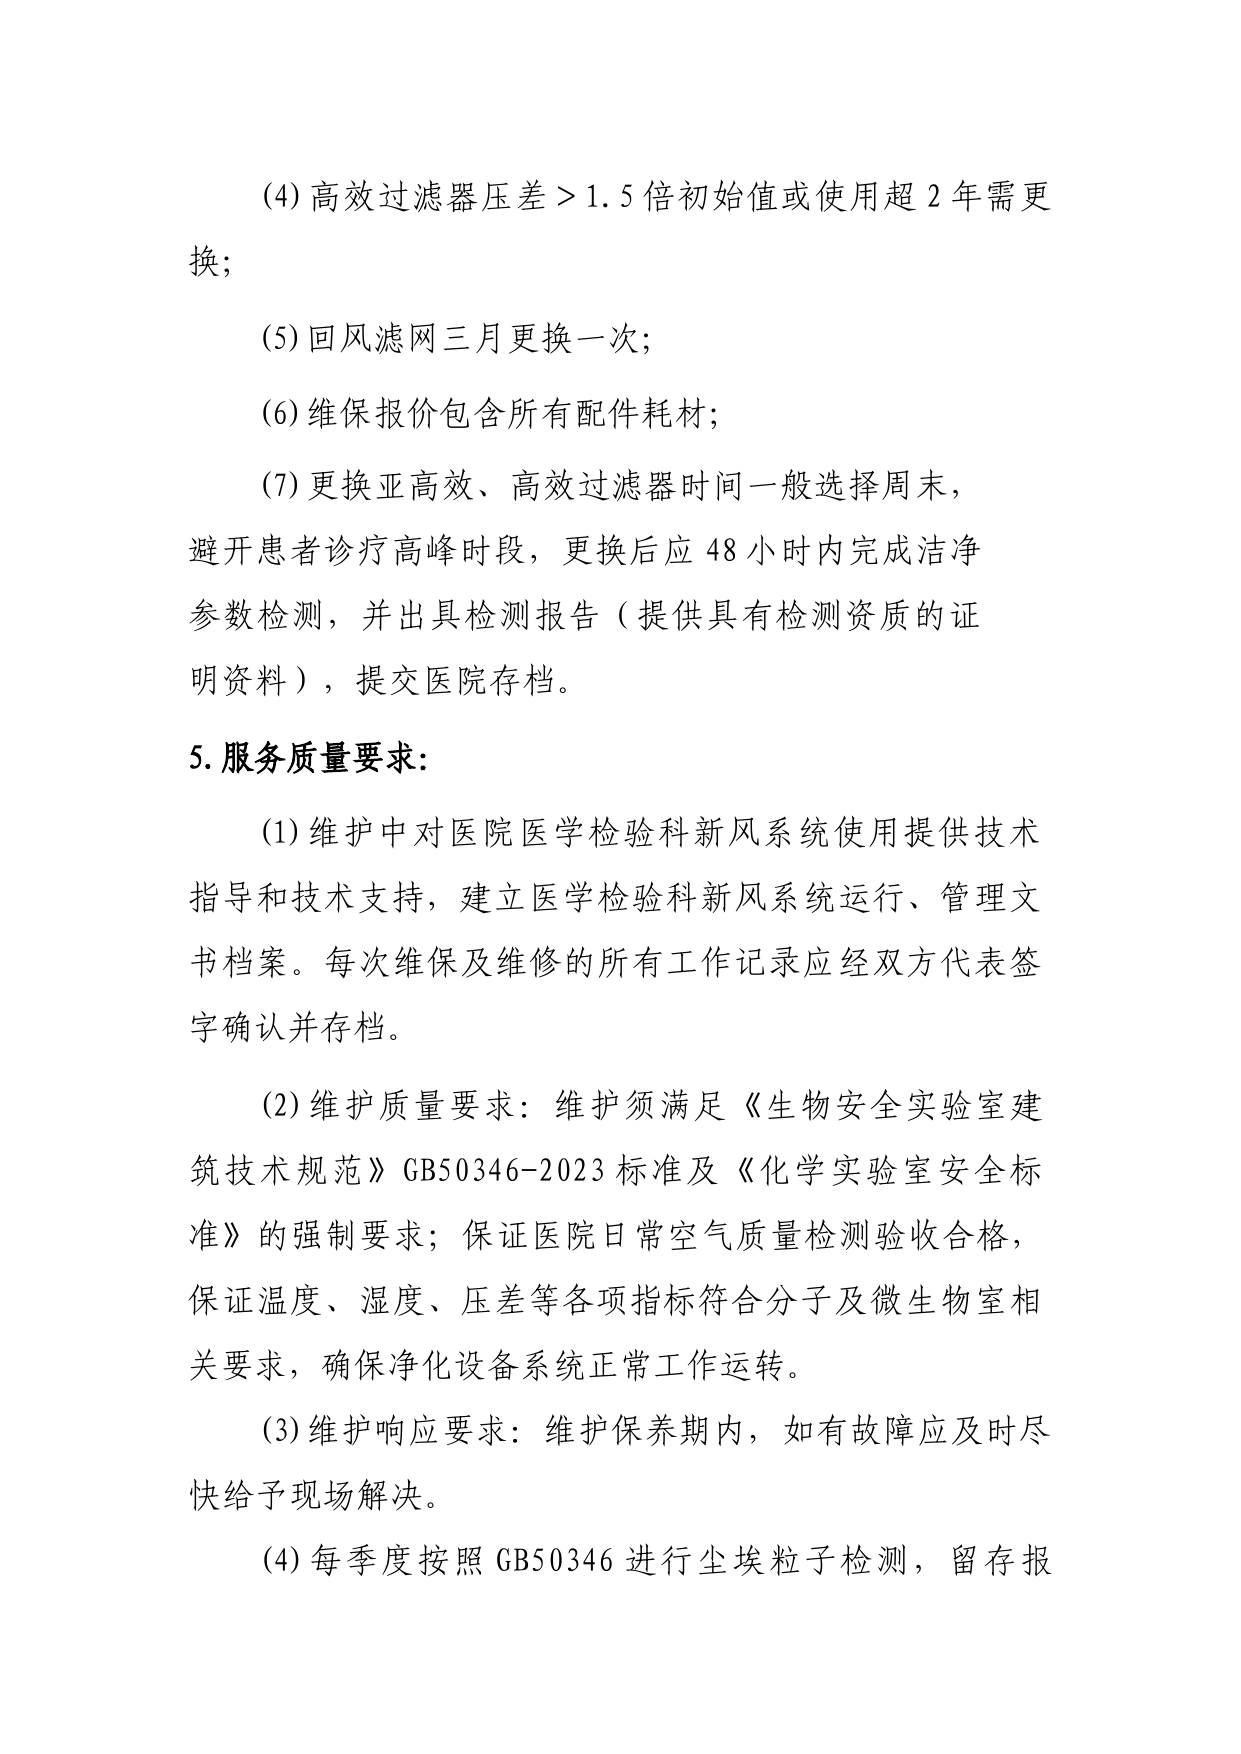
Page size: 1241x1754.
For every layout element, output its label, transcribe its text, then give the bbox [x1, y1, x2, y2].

text (1)维护中对医院医学检验科新风系统使用提供技术指导和技术支持，建立医学检验科新风系统运行、管理文书档案。每次维保及维修的所有工作记录应经双方代表签字确认并存档。 [187, 798, 1042, 1058]
text (4)高效过滤器压差＞1.5倍初始值或使用超2年需更换； [187, 162, 1053, 292]
text (3)维护响应要求：维护保养期内，如有故障应及时尽快给予现场解决。 [187, 1395, 1053, 1525]
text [187, 1525, 1053, 1590]
text (5)回风滤网三月更换一次； [187, 304, 1053, 369]
text (7)更换亚高效、高效过滤器时间一般选择周末，避开患者诊疗高峰时段，更换后应48小时内完成洁净参数检测，并出具检测报告（提供具有检测资质的证明资料），提交医院存档。 [187, 451, 983, 711]
text (6)维保报价包含所有配件耗材； [187, 379, 1040, 444]
text (2)维护质量要求：维护须满足《生物安全实验室建筑技术规范》GB50346-2023标准及《化学实验室安全标准》的强制要求；保证医院日常空气质量检测验收合格，保证温度、湿度、压差等各项指标符合分子及微生物室相关要求，确保净化设备系统正常工作运转。 [187, 1070, 1043, 1395]
text 5.服务质量要求： [187, 722, 1053, 787]
